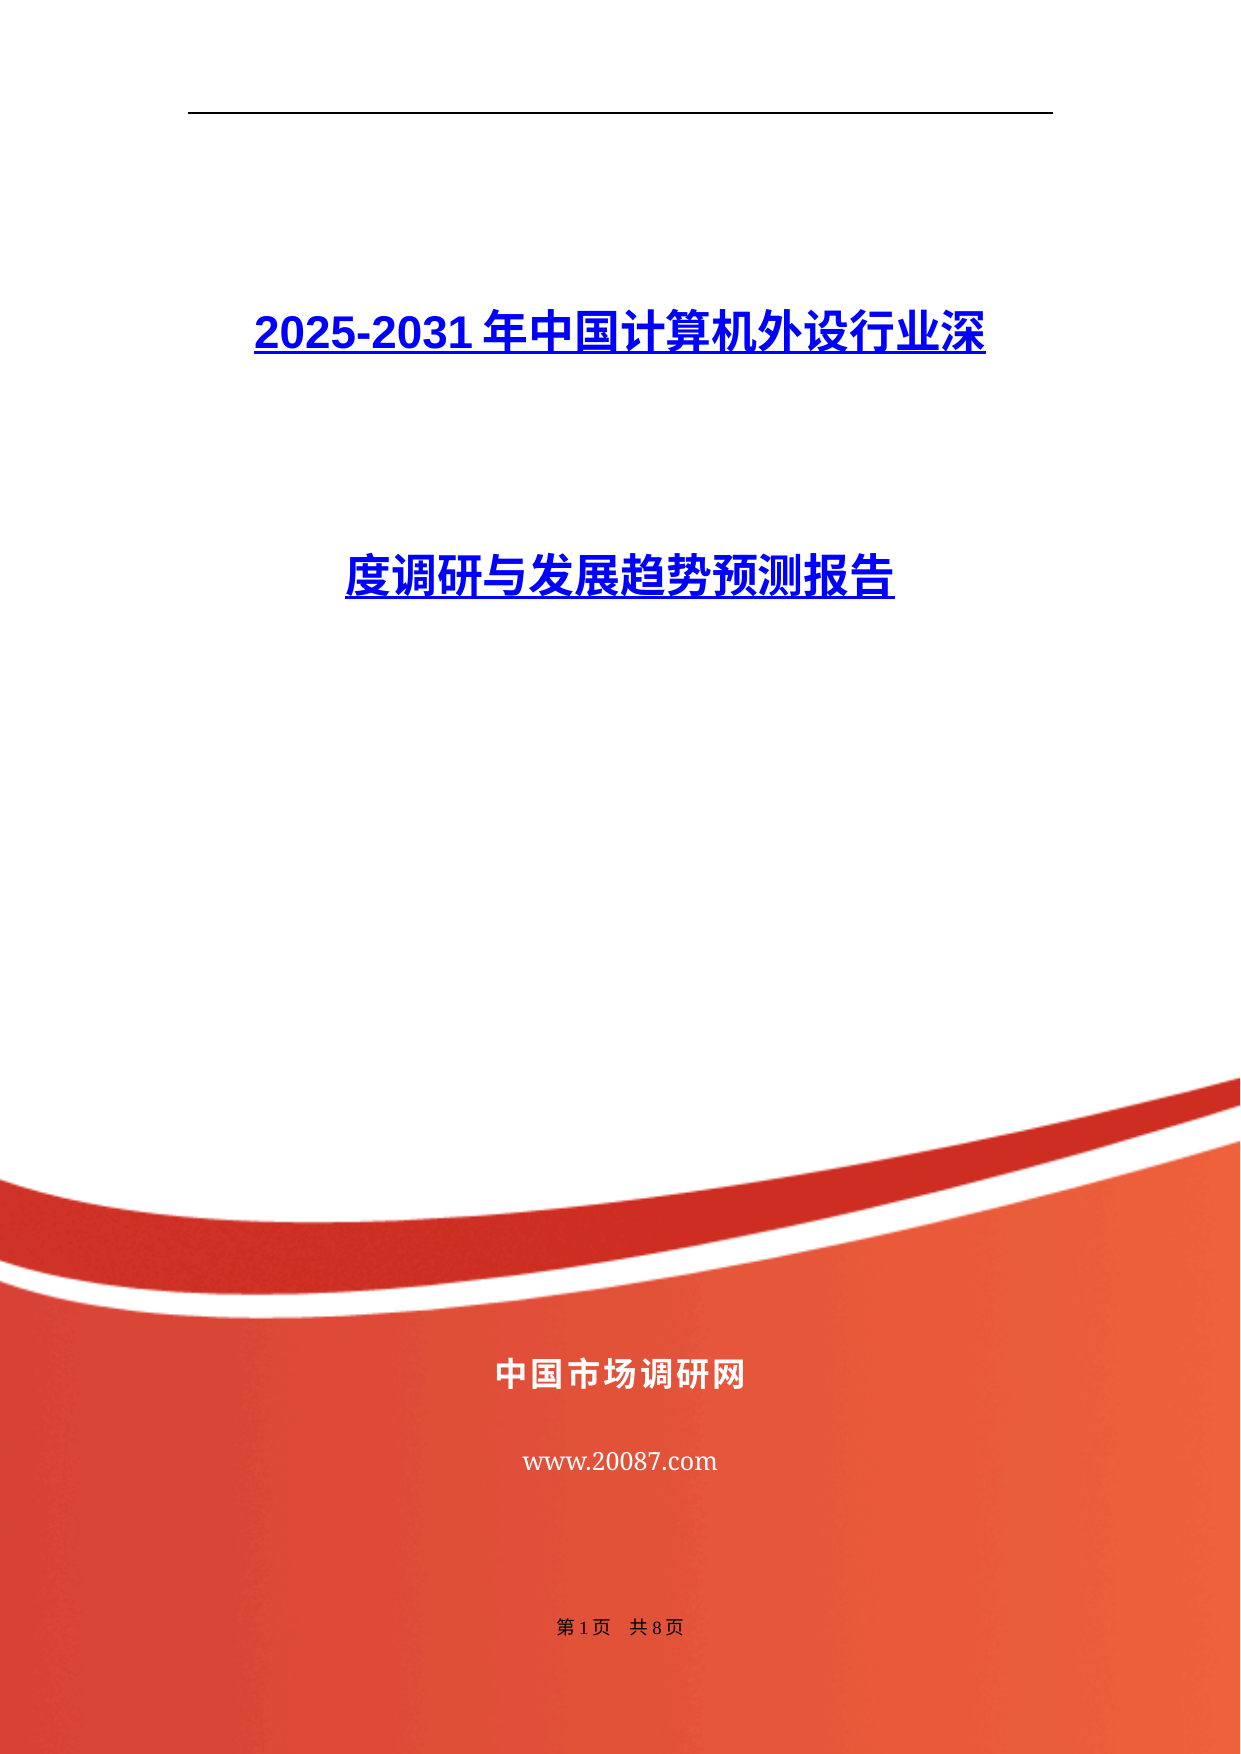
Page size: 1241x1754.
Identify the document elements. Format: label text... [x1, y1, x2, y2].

text www.20087.com [187, 1428, 1053, 1493]
table_header 2025-2031年中国计算机外设行业深度调研与发展趋势预测报告 [188, 207, 1053, 773]
subtitle 中国市场调研网 [187, 1339, 1053, 1404]
picture [0, 1006, 1241, 1754]
